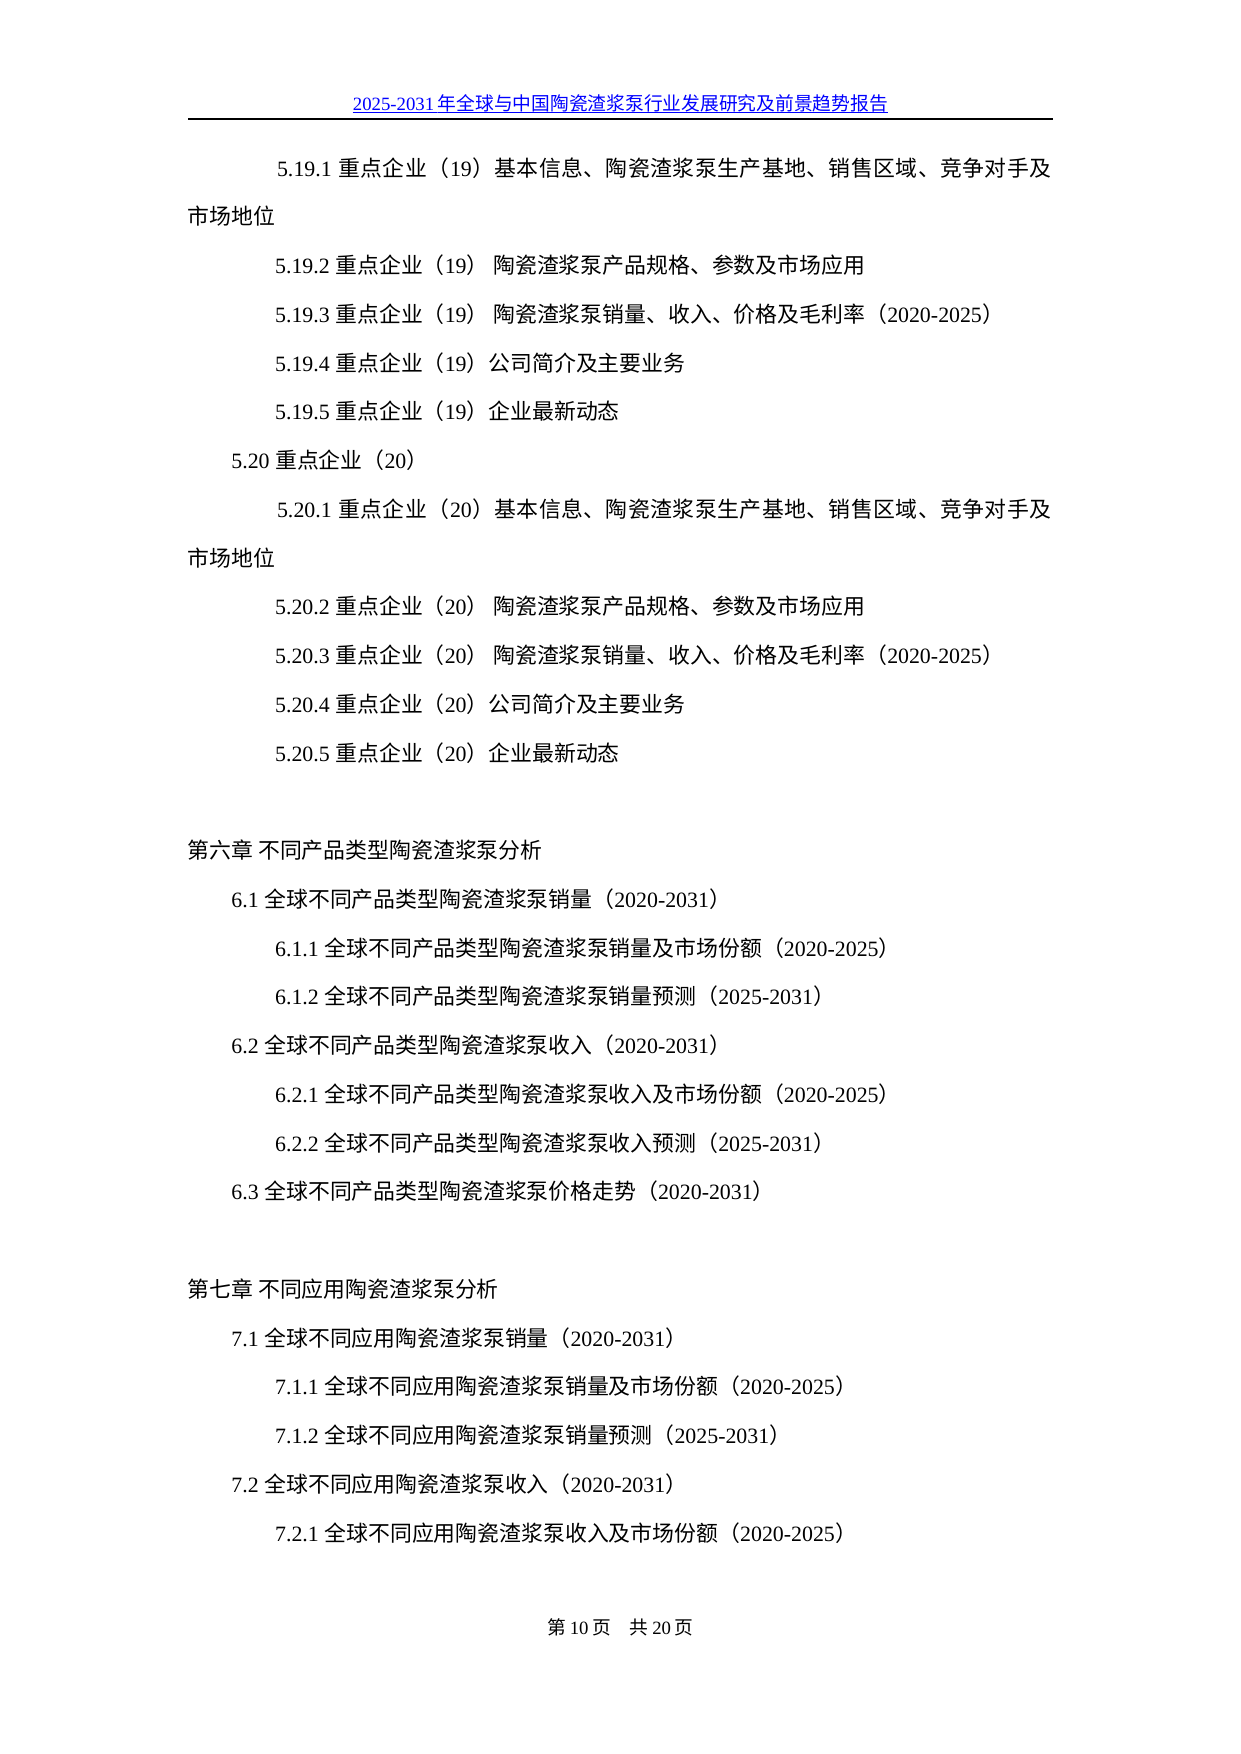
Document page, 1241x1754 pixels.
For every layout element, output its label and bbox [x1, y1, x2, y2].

text [187, 150, 1053, 1548]
